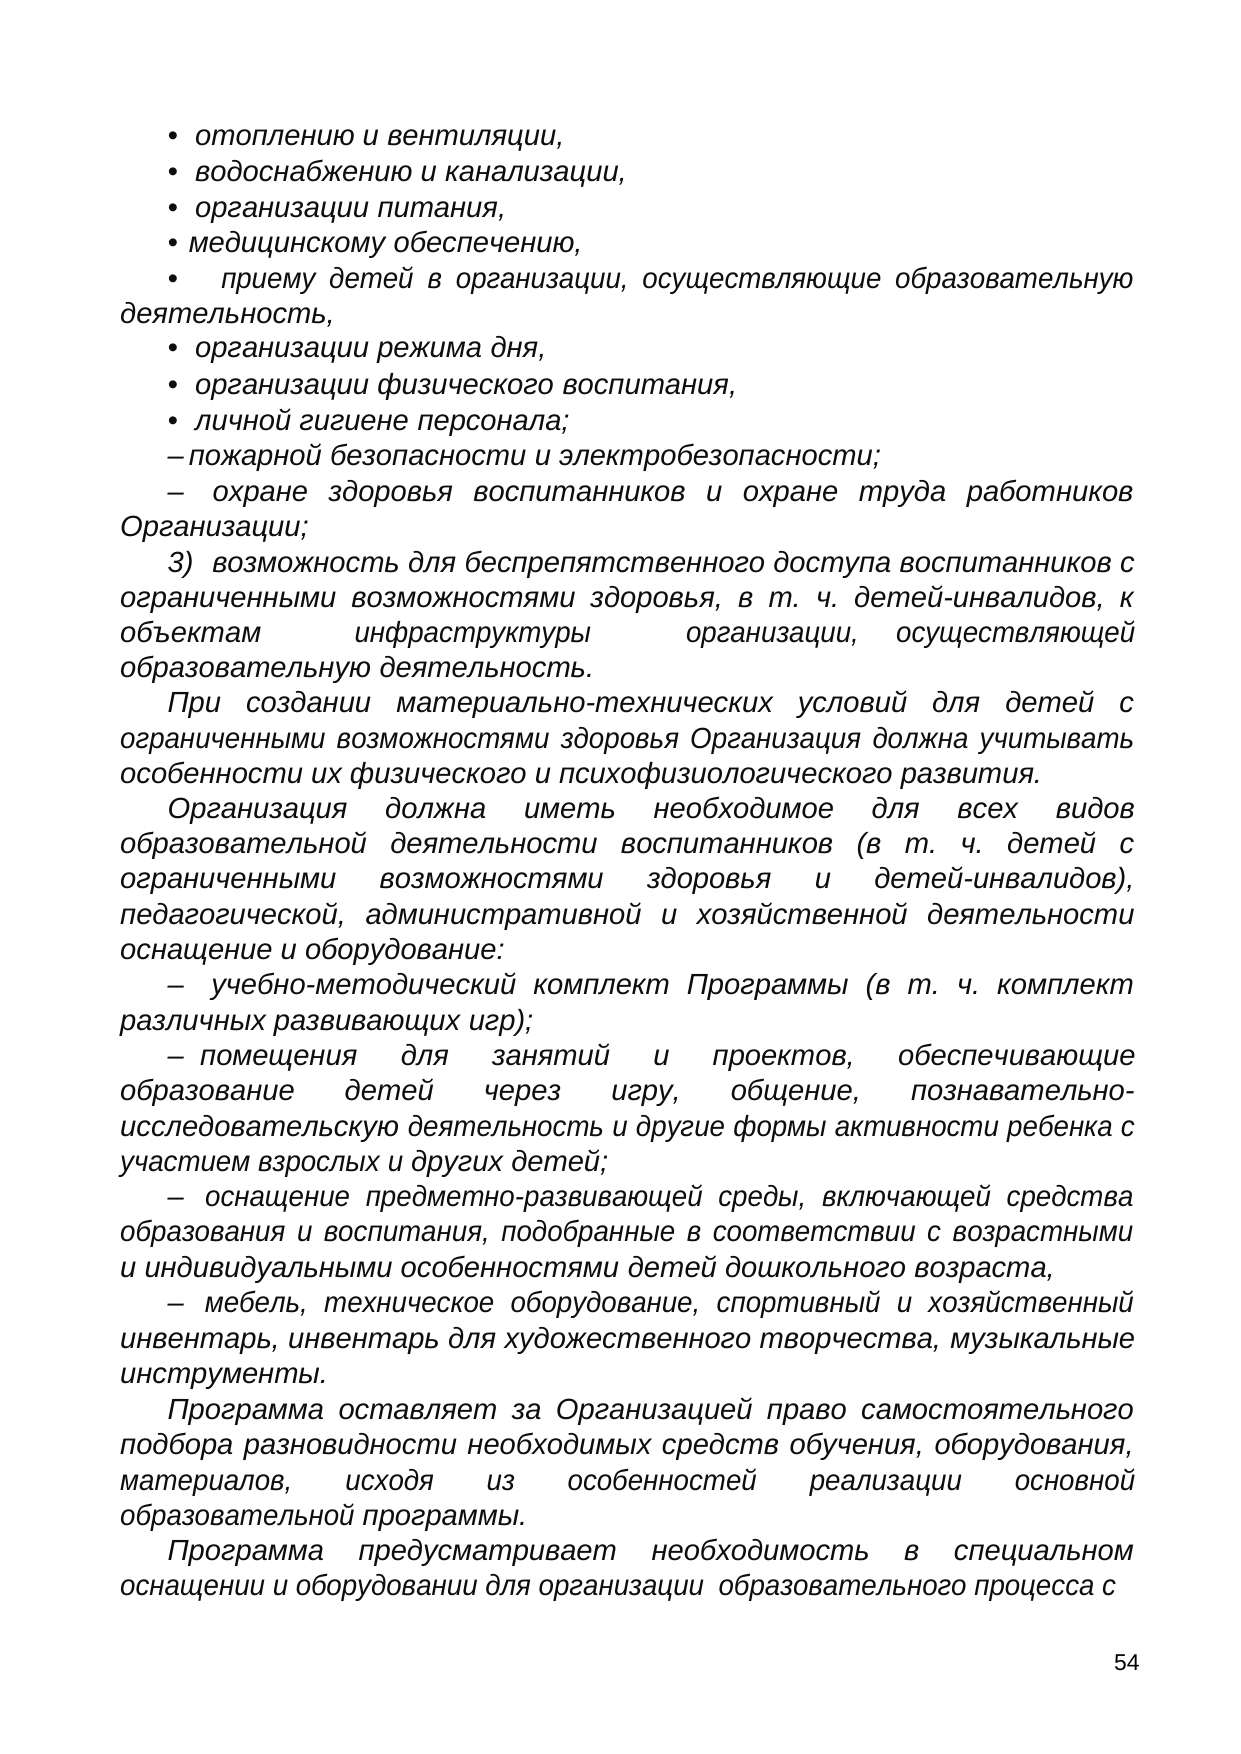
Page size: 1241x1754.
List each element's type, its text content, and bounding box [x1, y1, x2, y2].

list личной гигиене персонала; [167, 403, 1205, 436]
list возможность для беспрепятственного доступа воспитанников с ограниченными возможностями здоровья, в т. ч. детей-инвалидов, к объектам инфраструктуры организации, осуществляющей образовательную деятельность. [120, 545, 1135, 684]
list оснащение предметно-развивающей среды, включающей средства образования и воспитания, подобранные в соответствии с возрастными и индивидуальными особенностями детей дошкольного возраста, [120, 1179, 1135, 1283]
list охране здоровья воспитанников и охране труда работников Организации; [120, 474, 1134, 543]
list отоплению и вентиляции, [167, 118, 1205, 152]
text При создании материально-технических условий для детей с ограниченными возможностями здоровья Организация должна учитывать особенности их физического и психофизиологического развития. [120, 686, 1135, 789]
list пожарной безопасности и электробезопасности; [167, 438, 1205, 472]
text Организация должна иметь необходимое для всех видов образовательной деятельности воспитанников (в т. ч. детей с ограниченными возможностями здоровья и детей-инвалидов), педагогической, административной и хозяйственной деятельности оснащение и оборудование: [120, 791, 1136, 966]
text Программа предусматривает необходимость в специальном оснащении и оборудовании для организации образовательного процесса с [120, 1533, 1135, 1602]
list организации питания, [167, 190, 1205, 223]
list медицинскому обеспечению, [167, 225, 1205, 259]
list учебно-методический комплект Программы (в т. ч. комплект различных развивающих игр); [120, 967, 1135, 1036]
list организации режима дня, [167, 331, 1205, 365]
list мебель, техническое оборудование, спортивный и хозяйственный инвентарь, инвентарь для художественного творчества, музыкальные инструменты. [120, 1286, 1135, 1390]
list приему детей в организации, осуществляющие образовательную деятельность, [120, 261, 1135, 329]
text Программа оставляет за Организацией право самостоятельного подбора разновидности необходимых средств обучения, оборудования, материалов, исходя из особенностей реализации основной образовательной программы. [120, 1392, 1135, 1531]
list водоснабжению и канализации, [167, 154, 1205, 187]
list помещения для занятий и проектов, обеспечивающие образование детей через игру, общение, познавательно-исследовательскую деятельность и другие формы активности ребенка с участием взрослых и других детей; [120, 1038, 1136, 1177]
list организации физического воспитания, [167, 367, 1205, 401]
